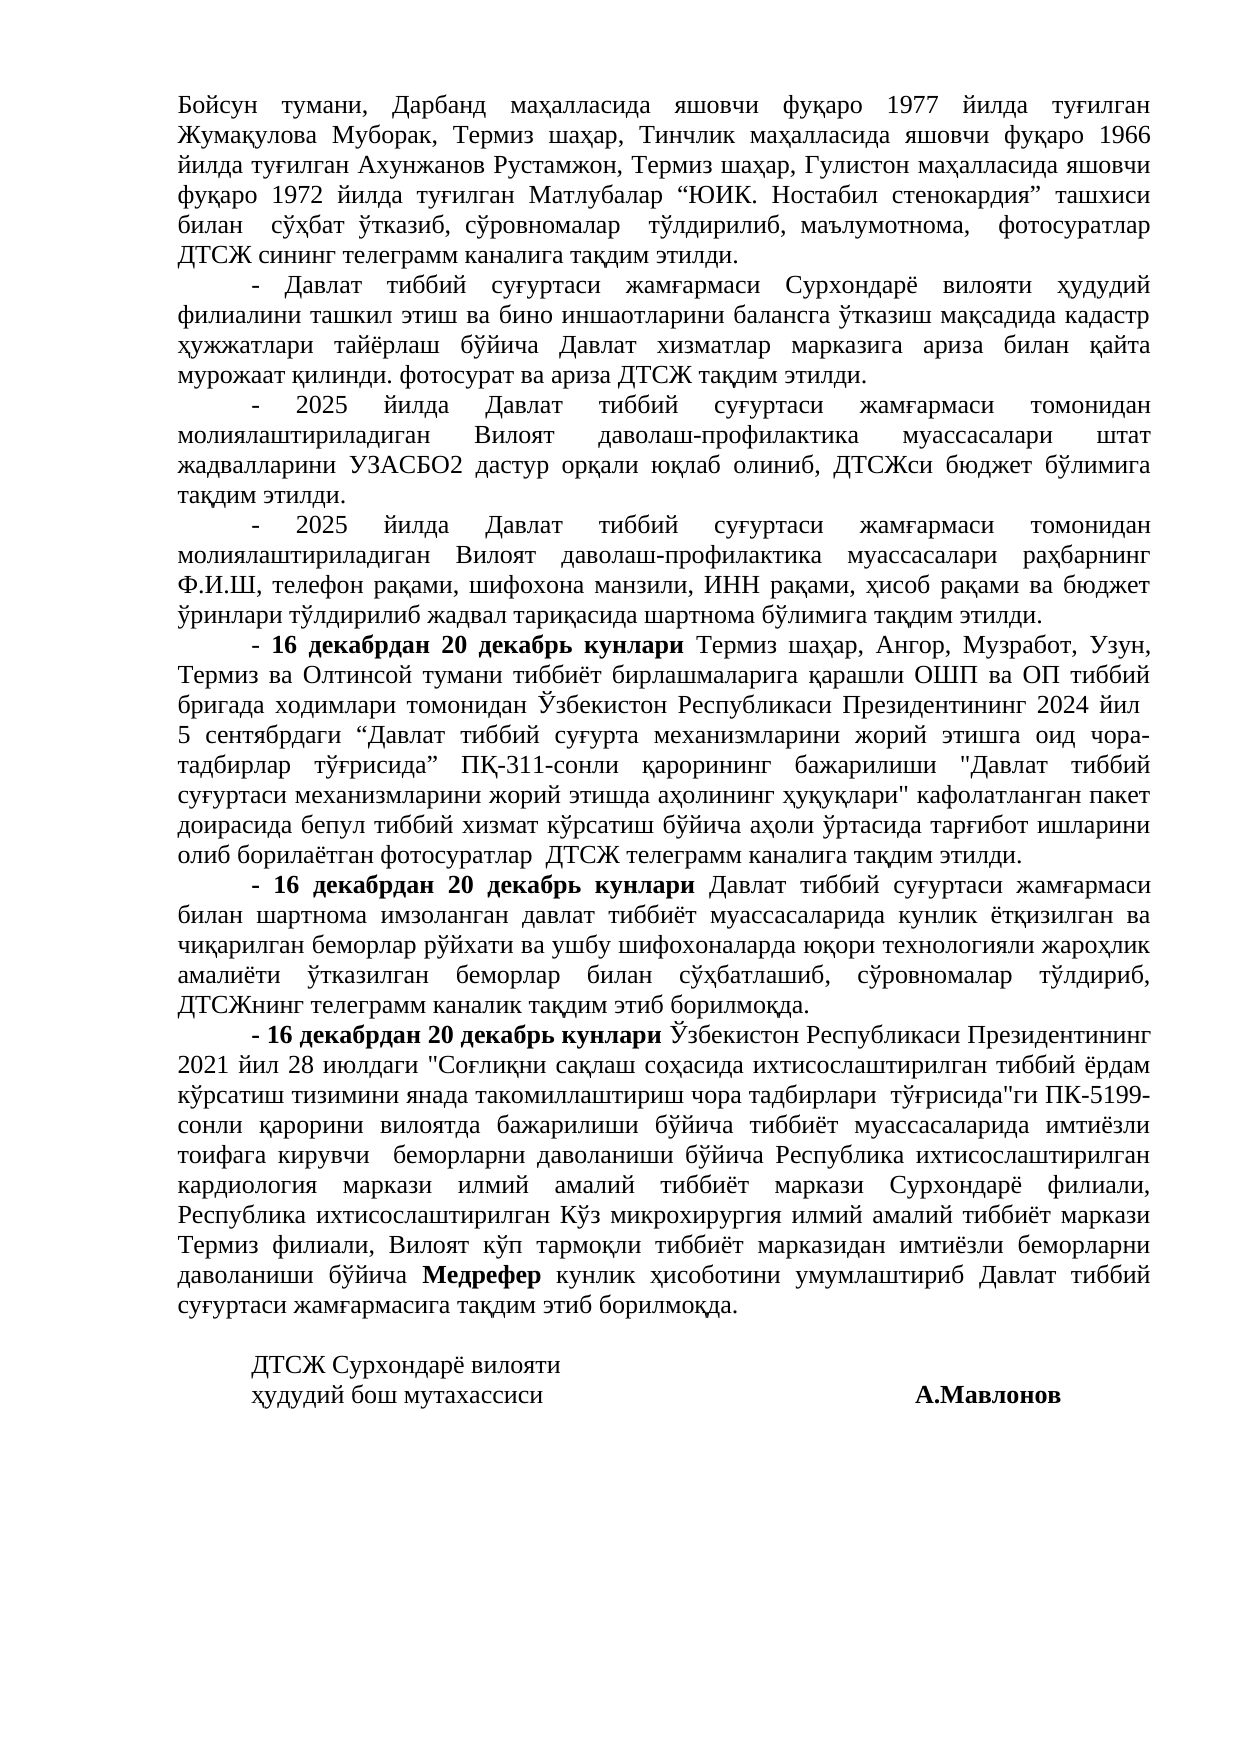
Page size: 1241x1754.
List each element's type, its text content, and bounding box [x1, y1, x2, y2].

text ҳудудий бош мутахассиси А.Мавлонов [177, 1379, 1152, 1409]
text - 16 декабрдан 20 декабрь кунлари Термиз шаҳар, Ангор, Музработ, Узун, Термиз ва Олтинсой тумани тиббиёт бирлашмаларига қарашли ОШП ва ОП тиббий бригада ходимлари томонидан Ўзбекистон Республикаси Президентининг 2024 йил 5 сентябрдаги “Давлат тиббий суғурта механизмларини жорий этишга оид чора-тадбирлар тўғрисида” ПҚ-311-сонли қарорининг бажарилиши "Давлат тиббий суғуртаси механизмларини жорий этишда аҳолининг ҳуқуқлари" кафолатланган пакет доирасида бепул тиббий хизмат кўрсатиш бўйича аҳоли ўртасида тарғибот ишларини олиб борилаётган фотосуратлар ДТСЖ телеграмм каналига тақдим этилди. [177, 629, 1152, 869]
text - 2025 йилда Давлат тиббий суғуртаси жамғармаси томонидан молиялаштириладиган Вилоят даволаш-профилактика муассасалари штат жадвалларини УЗАСБО2 дастур орқали юқлаб олиниб, ДТСЖси бюджет бўлимига тақдим этилди. [177, 389, 1152, 509]
text - 16 декабрдан 20 декабрь кунлари Ўзбекистон Республикаси Президентининг 2021 йил 28 июлдаги "Соғлиқни сақлаш соҳасида ихтисослаштирилган тиббий ёрдам кўрсатиш тизимини янада такомиллаштириш чора тадбирлари тўғрисида"ги ПК-5199-сонли қарорини вилоятда бажарилиши бўйича тиббиёт муассасаларида имтиёзли тоифага кирувчи беморларни даволаниши бўйича Республика ихтисослаштирилган кардиология маркази илмий амалий тиббиёт маркази Сурхондарё филиали, Республика ихтисослаштирилган Кўз микрохирургия илмий амалий тиббиёт маркази Термиз филиали, Вилоят кўп тармоқли тиббиёт марказидан имтиёзли беморларни даволаниши бўйича Медрефер кунлик ҳисоботини умумлаштириб Давлат тиббий суғуртаси жамғармасига тақдим этиб борилмоқда. [177, 1019, 1152, 1319]
text - Давлат тиббий суғуртаси жамғармаси Сурхондарё вилояти ҳудудий филиалини ташкил этиш ва бино иншаотларини балансга ўтказиш мақсадида кадастр ҳужжатлари тайёрлаш бўйича Давлат хизматлар марказига ариза билан қайта мурожаат қилинди. фотосурат ва ариза ДТСЖ тақдим этилди. [177, 269, 1152, 389]
text - 2025 йилда Давлат тиббий суғуртаси жамғармаси томонидан молиялаштириладиган Вилоят даволаш-профилактика муассасалари раҳбарнинг Ф.И.Ш, телефон рақами, шифохона манзили, ИНН рақами, ҳисоб рақами ва бюджет ўринлари тўлдирилиб жадвал тариқасида шартнома бўлимига тақдим этилди. [177, 509, 1152, 629]
text - 16 декабрдан 20 декабрь кунлари Давлат тиббий суғуртаси жамғармаси билан шартнома имзоланган давлат тиббиёт муассасаларида кунлик ётқизилган ва чиқарилган беморлар рўйхати ва ушбу шифохоналарда юқори технологияли жароҳлик амалиёти ўтказилган беморлар билан сўҳбатлашиб, сўровномалар тўлдириб, ДТСЖнинг телеграмм каналик тақдим этиб борилмоқда. [177, 869, 1152, 1019]
text ДТСЖ Сурхондарё вилояти [177, 1349, 1152, 1379]
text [177, 89, 1152, 269]
